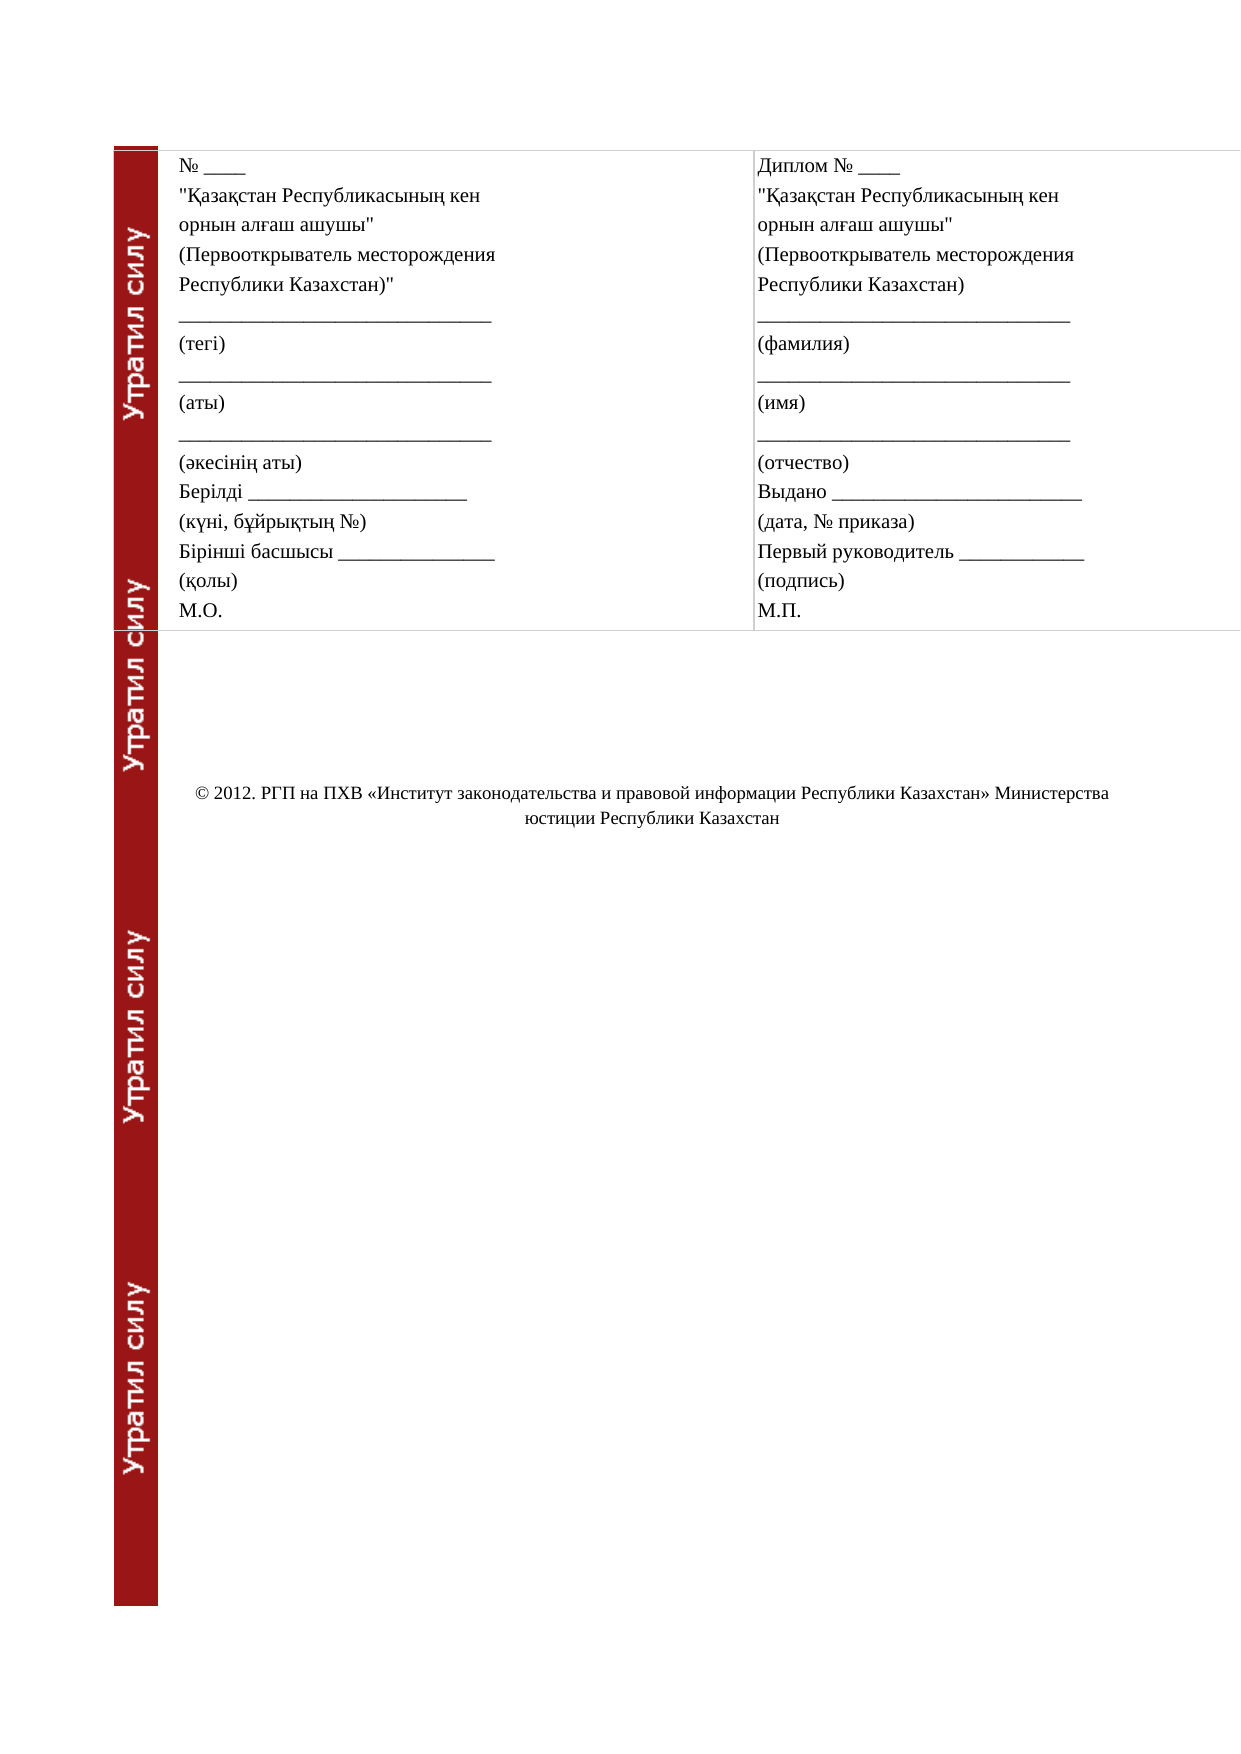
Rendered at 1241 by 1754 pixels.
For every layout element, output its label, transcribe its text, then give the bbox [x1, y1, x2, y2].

picture [114, 631, 158, 782]
text © 2012. РГП на ПХВ «Институт законодательства и правовой информации Республики Казахстан» Министерства юстиции Республики Казахстан [112, 782, 1128, 828]
picture [114, 146, 158, 150]
picture [114, 828, 158, 1606]
